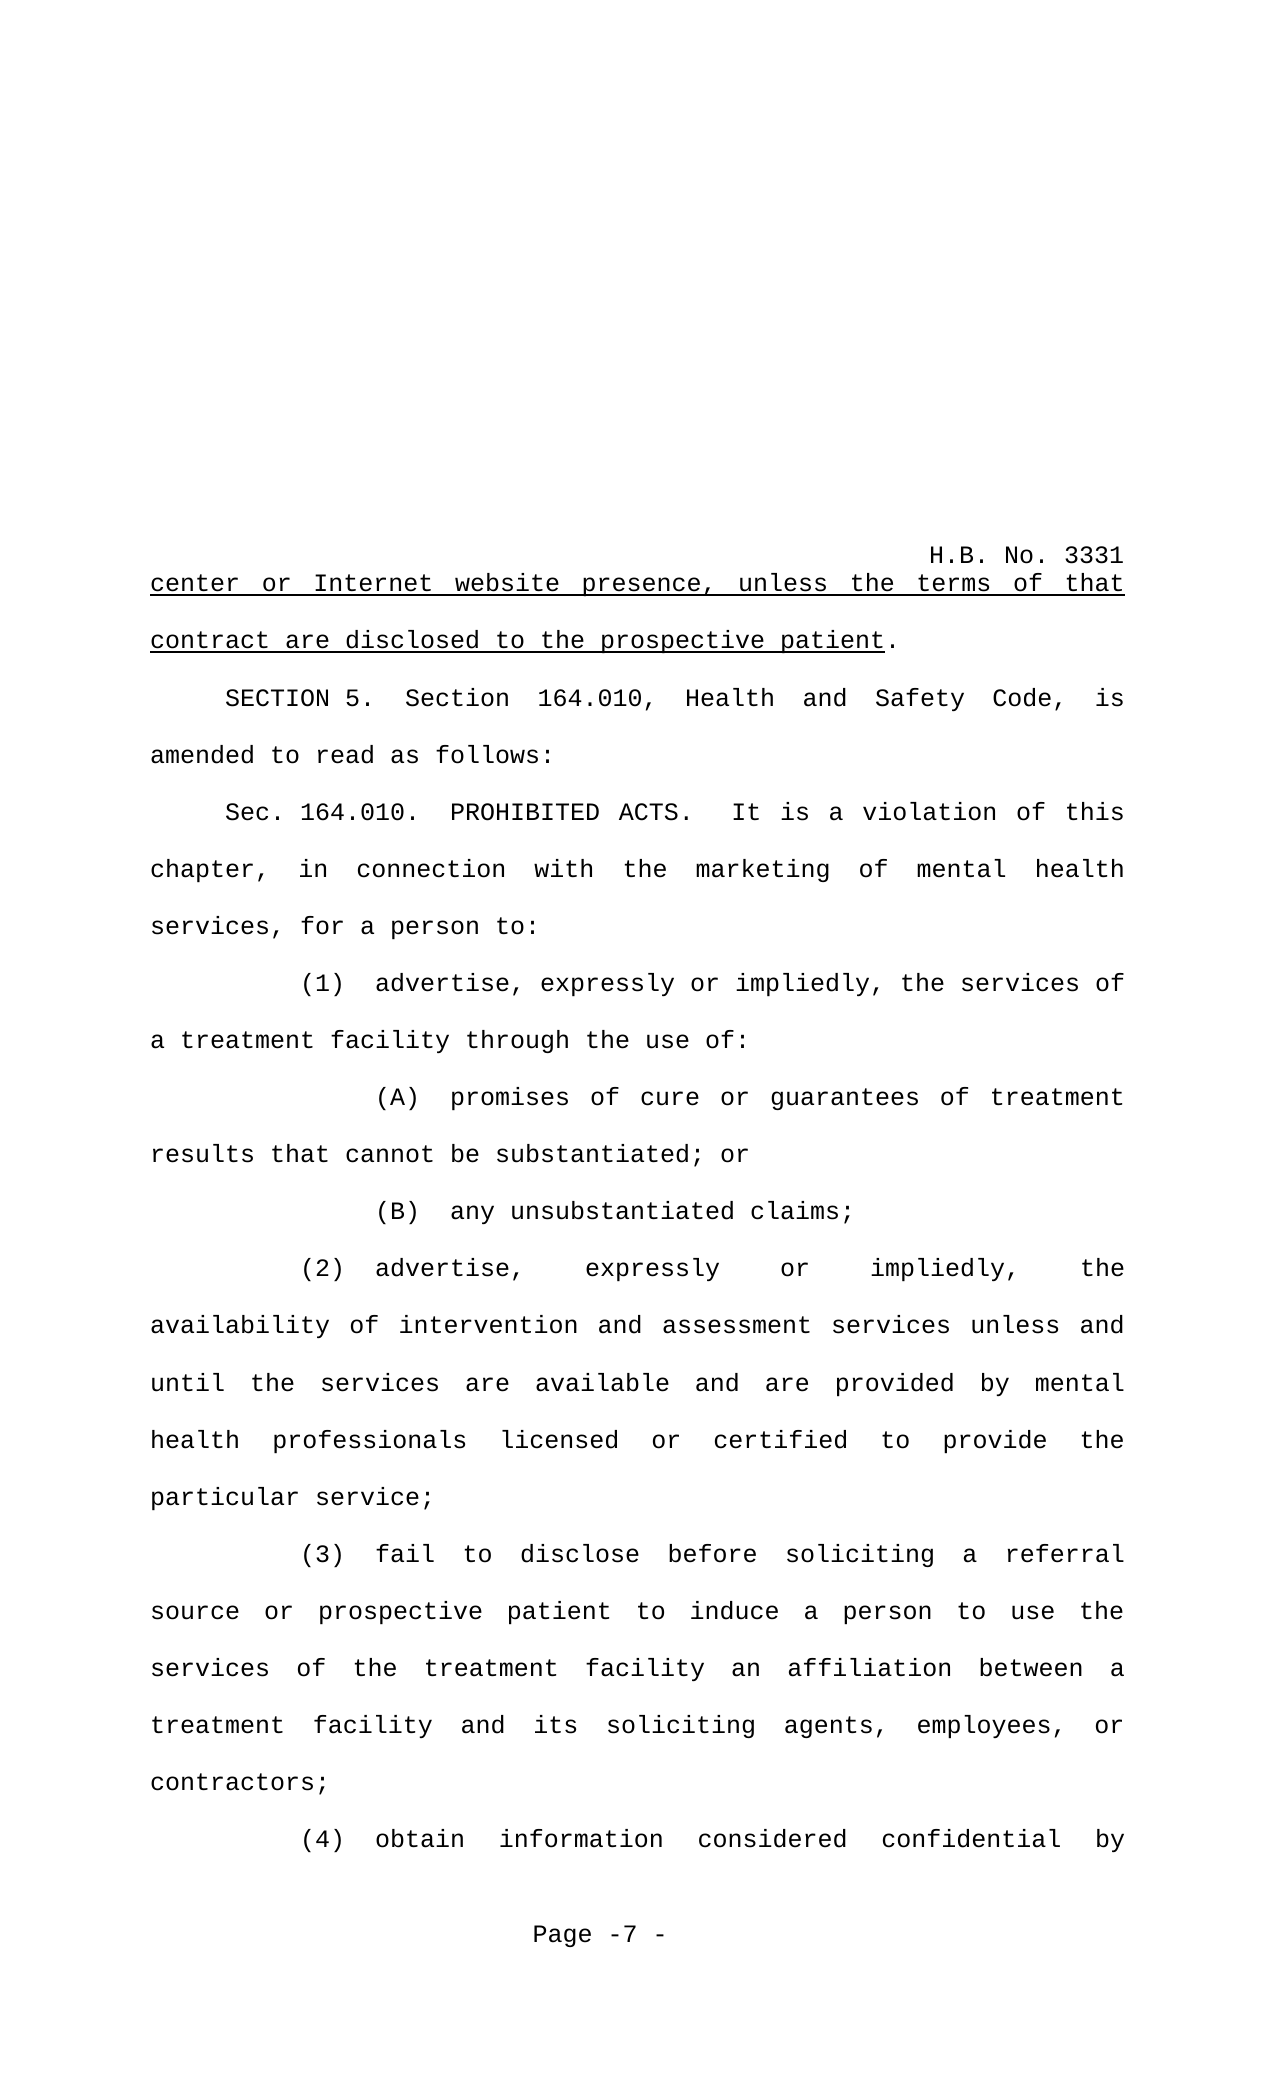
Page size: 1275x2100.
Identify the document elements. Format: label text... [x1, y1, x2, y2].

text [150, 1827, 1125, 1855]
text (3) fail to disclose before soliciting a referral source or prospective patient to induce a person to use the services of the treatment facility an affiliation between a treatment facility and its soliciting agents, employees, or contractors; [150, 1541, 1125, 1798]
text (B) any unsubstantiated claims; [150, 1199, 1125, 1227]
text (A) promises of cure or guarantees of treatment results that cannot be substantiated; or [150, 1084, 1125, 1170]
text Sec. 164.010. PROHIBITED ACTS. It is a violation of this chapter, in connection with the marketing of mental health services, for a person to: [150, 799, 1125, 942]
text (2) advertise, expressly or impliedly, the availability of intervention and assessment services unless and until the services are available and are provided by mental health professionals licensed or certified to provide the particular service; [150, 1256, 1125, 1513]
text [150, 571, 1125, 594]
text SECTION 5. Section 164.010, Health and Safety Code, is amended to read as follows: [150, 685, 1125, 771]
text (1) advertise, expressly or impliedly, the services of a treatment facility through the use of: [150, 970, 1125, 1056]
